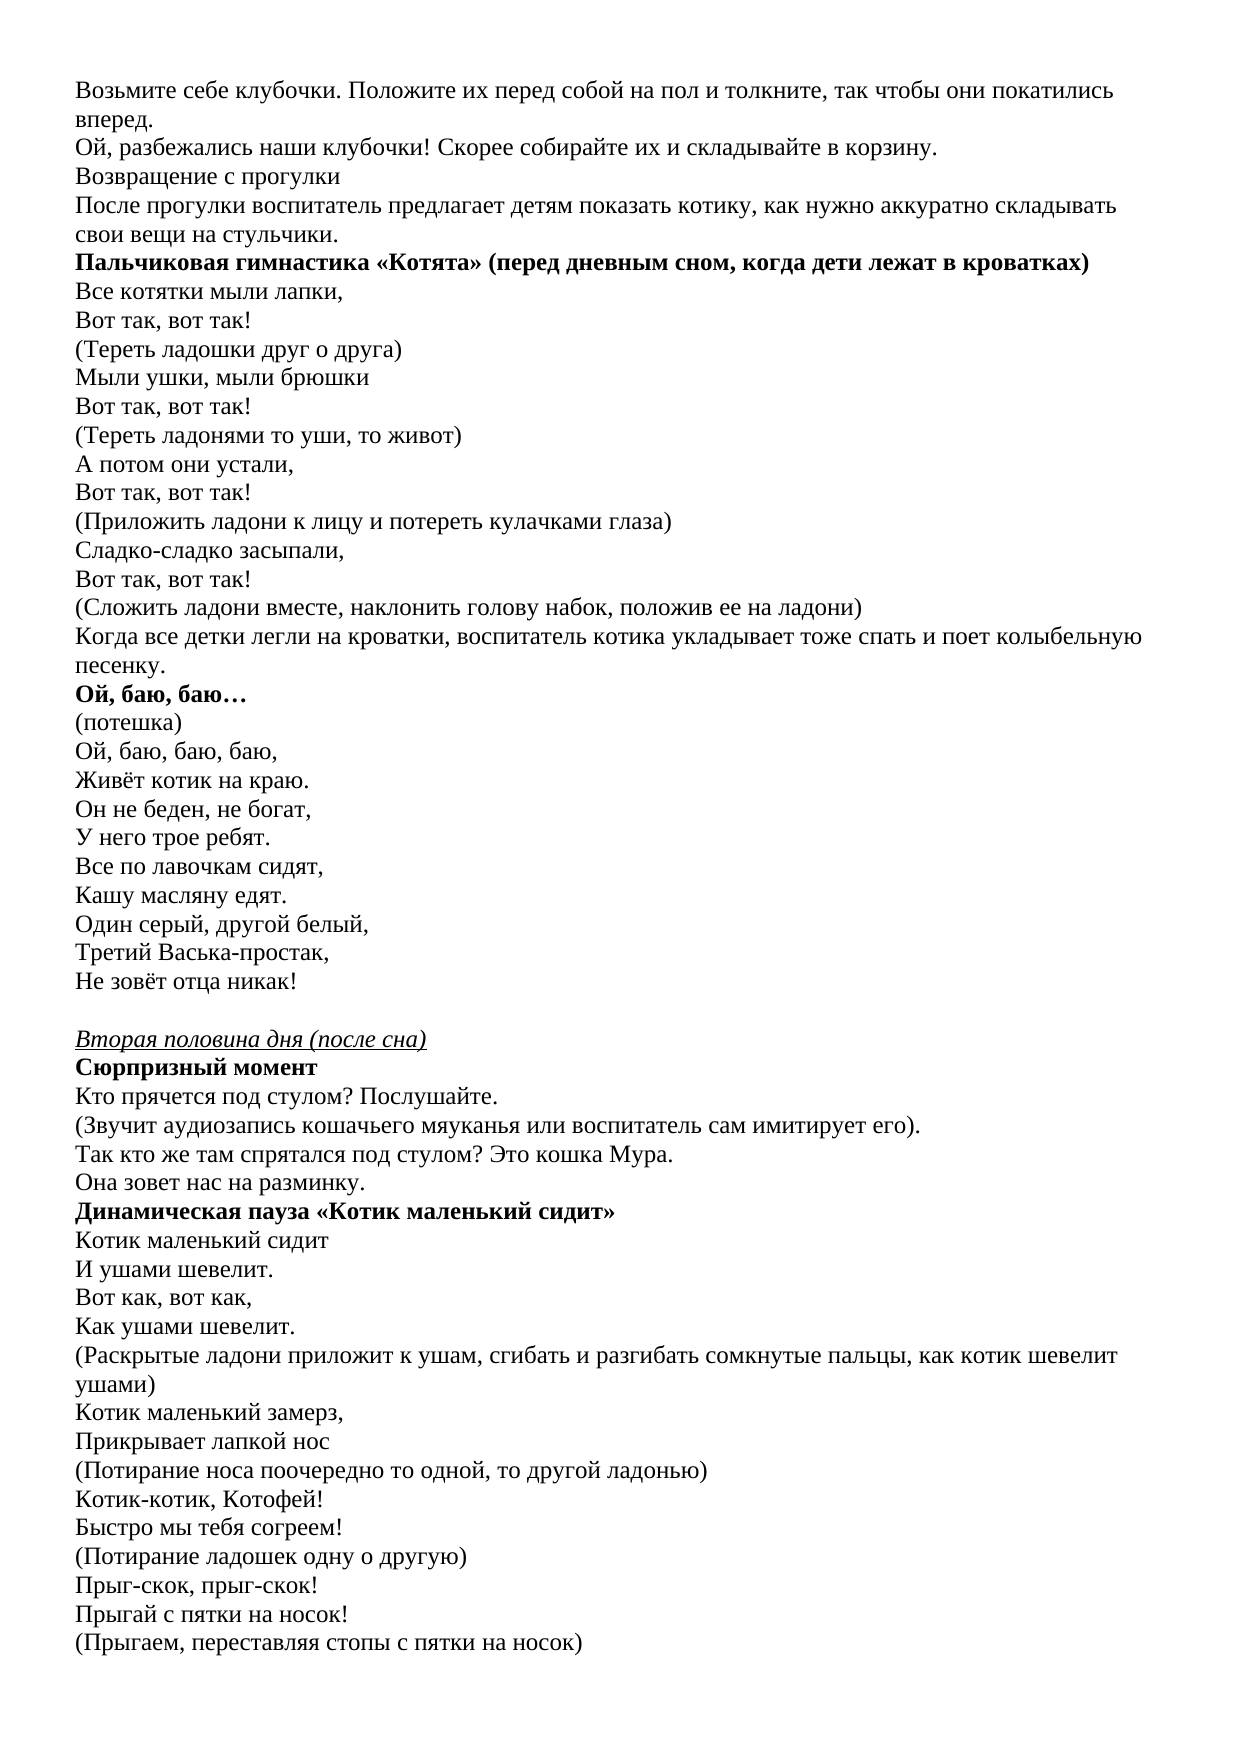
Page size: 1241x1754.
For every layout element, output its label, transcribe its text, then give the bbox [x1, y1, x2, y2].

text После прогулки воспитатель предлагает детям показать котику, как нужно аккуратно складывать свои вещи на стульчики. [75, 190, 1165, 247]
text Живёт котик на краю. [75, 765, 1165, 794]
text Все котятки мыли лапки, Вот так, вот так! (Тереть ладошки друг о друга) [75, 276, 1165, 362]
text Возвращение с прогулки [75, 161, 1165, 190]
text У него трое ребят. [75, 822, 1165, 851]
text Динамическая пауза «Котик маленький сидит» [75, 1196, 1165, 1225]
text Ой, баю, баю, баю, [75, 736, 1165, 765]
text Один серый, другой белый, Третий Васька-простак, [75, 909, 1165, 966]
text Ой, баю, баю… [75, 679, 1165, 707]
text Кто прячется под стулом? Послушайте. [75, 1081, 1165, 1110]
text (потешка) [75, 707, 1165, 736]
text А потом они устали, Вот так, вот так! (Приложить ладони к лицу и потереть кулачками глаза) [75, 449, 1165, 535]
text Возьмите себе клубочки. Положите их перед собой на пол и толкните, так чтобы они покатились вперед. Ой, разбежались наши клубочки! Скорее собирайте их и складывайте в корзину. [75, 75, 1165, 161]
text Прыг-скок, прыг-скок! Прыгай с пятки на носок! (Прыгаем, переставляя стопы с пятки на носок) [75, 1570, 1165, 1656]
text Кашу масляну едят. [75, 880, 1165, 909]
text Вторая половина дня (после сна) [75, 1024, 1165, 1052]
text Котик маленький сидит И ушами шевелит. Вот как, вот как, Как ушами шевелит. (Раскрытые ладони приложит к ушам, сгибать и разгибать сомкнутые пальцы, как котик шевелит ушами) [75, 1225, 1165, 1397]
text Сюрпризный момент [75, 1052, 1165, 1081]
text Когда все детки легли на кроватки, воспитатель котика укладывает тоже спать и поет колыбельную песенку. [75, 621, 1165, 679]
text Не зовёт отца никак! [75, 966, 1165, 995]
text Она зовет нас на разминку. [75, 1167, 1165, 1196]
text Мыли ушки, мыли брюшки Вот так, вот так! (Тереть ладонями то уши, то живот) [75, 362, 1165, 449]
text Котик-котик, Котофей! Быстро мы тебя согреем! (Потирание ладошек одну о другую) [75, 1484, 1165, 1570]
text Котик маленький замерз, Прикрывает лапкой нос (Потирание носа поочередно то одной, то другой ладонью) [75, 1397, 1165, 1484]
text Пальчиковая гимнастика «Котята» (перед дневным сном, когда дети лежат в кроватках) [75, 247, 1165, 276]
text Так кто же там спрятался под стулом? Это кошка Мура. [75, 1139, 1165, 1167]
text (Звучит аудиозапись кошачьего мяуканья или воспитатель сам имитирует его). [75, 1110, 1165, 1139]
text Все по лавочкам сидят, [75, 851, 1165, 880]
text Он не беден, не богат, [75, 794, 1165, 822]
text Сладко-сладко засыпали, Вот так, вот так! (Сложить ладони вместе, наклонить голову набок, положив ее на ладони) [75, 535, 1165, 621]
